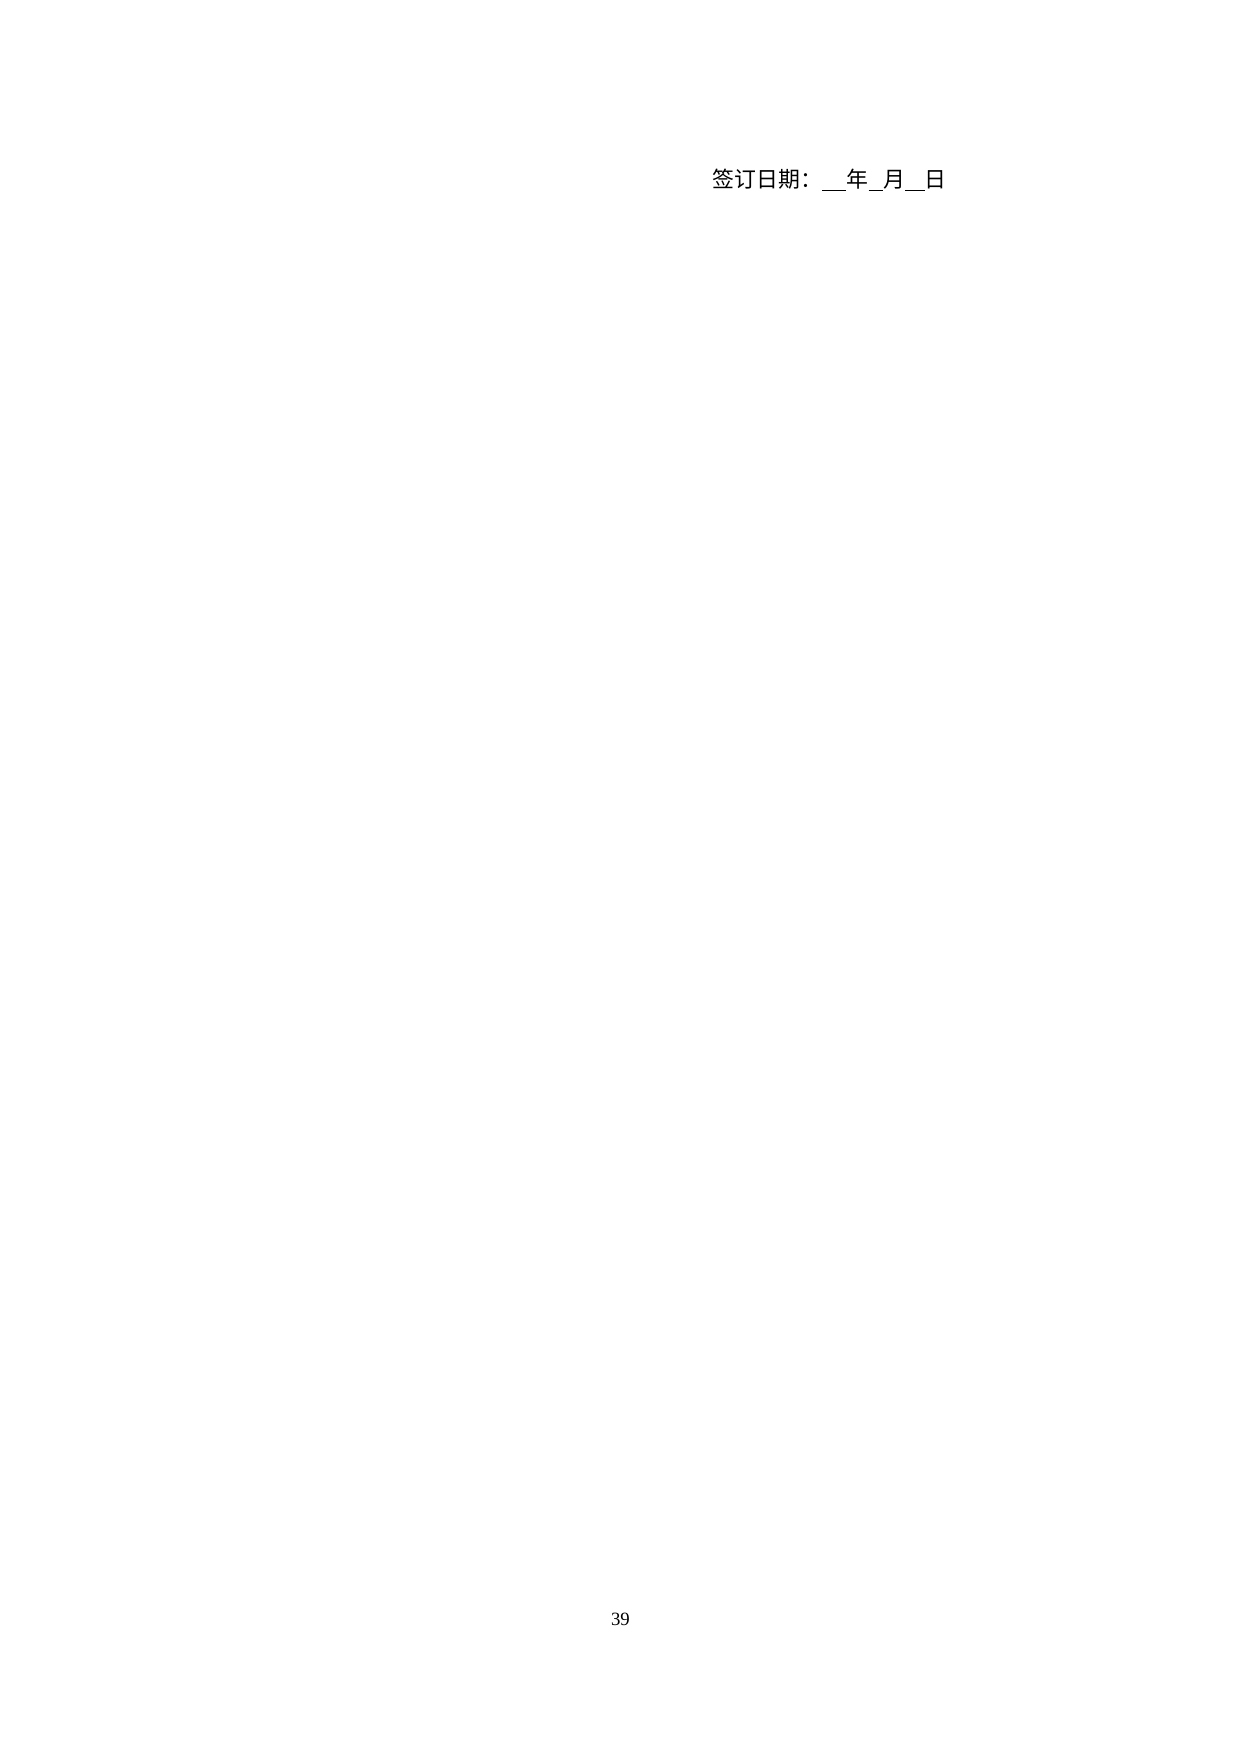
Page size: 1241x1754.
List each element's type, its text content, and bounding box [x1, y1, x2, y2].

text 签订日期： 年 月 日 [187, 162, 1053, 194]
